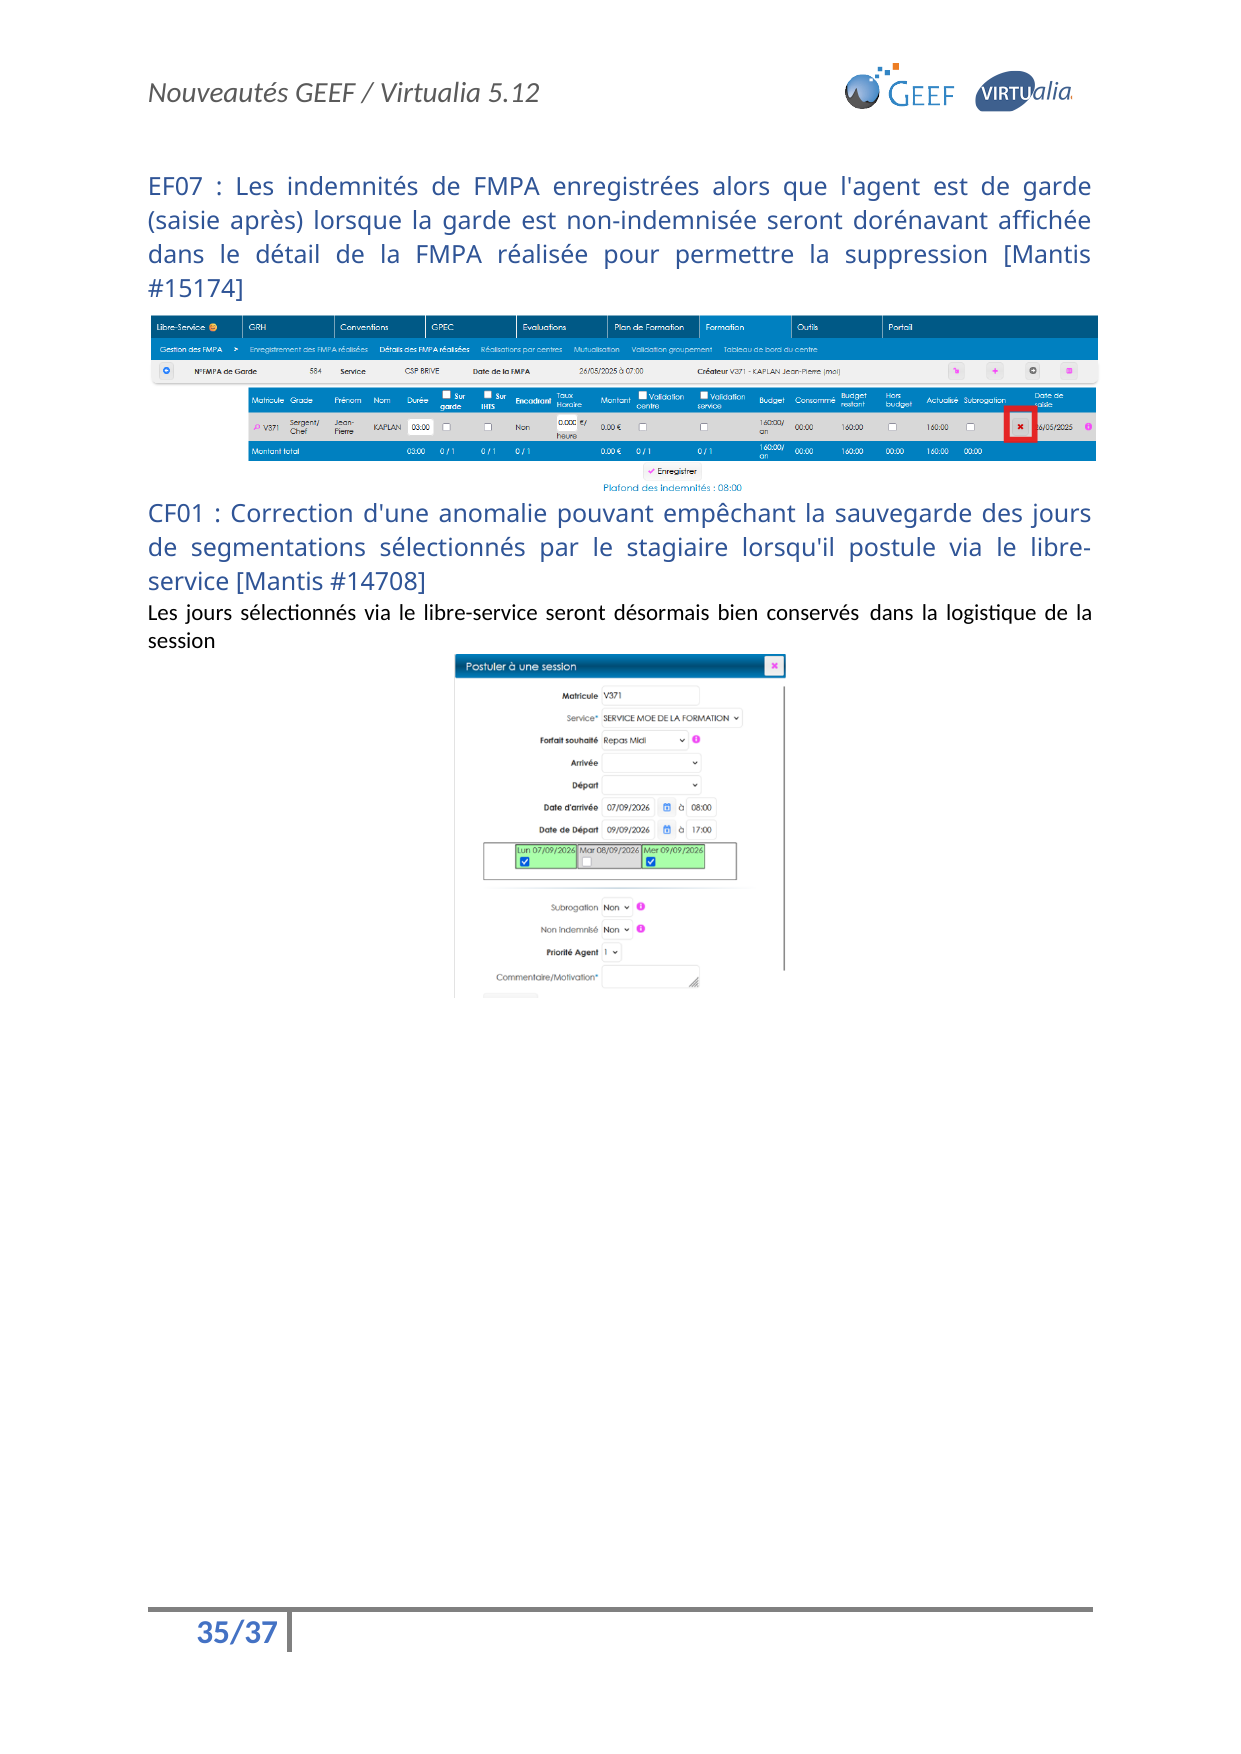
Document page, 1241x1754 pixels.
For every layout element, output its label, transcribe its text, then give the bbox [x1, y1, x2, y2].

picture [520, 665, 538, 671]
picture [475, 665, 483, 670]
picture [764, 656, 786, 675]
picture [492, 664, 505, 671]
picture [543, 663, 576, 671]
picture [454, 654, 786, 998]
picture [975, 70, 1073, 112]
text Les jours sélectionnés via le libre-service seront désormais bien conservés dans la logistique de la session [148, 598, 1093, 654]
picture [509, 663, 516, 671]
picture [845, 63, 955, 109]
text CF01 : Correction d'une anomalie pouvant empêchant la sauvegarde des jours de segmentations sélectionnés par le stagiaire lorsqu'il postule via le libre-service [Mantis #14708] [148, 496, 1093, 598]
picture [147, 313, 1117, 496]
subtitle EF07 : Les indemnités de FMPA enregistrées alors que l'agent est de garde (saisie après) lorsque la garde est non-indemnisée seront dorénavant affichée dans le détail de la FMPA réalisée pour permettre la suppression [Mantis #15174] [148, 168, 1093, 305]
picture [466, 663, 477, 669]
